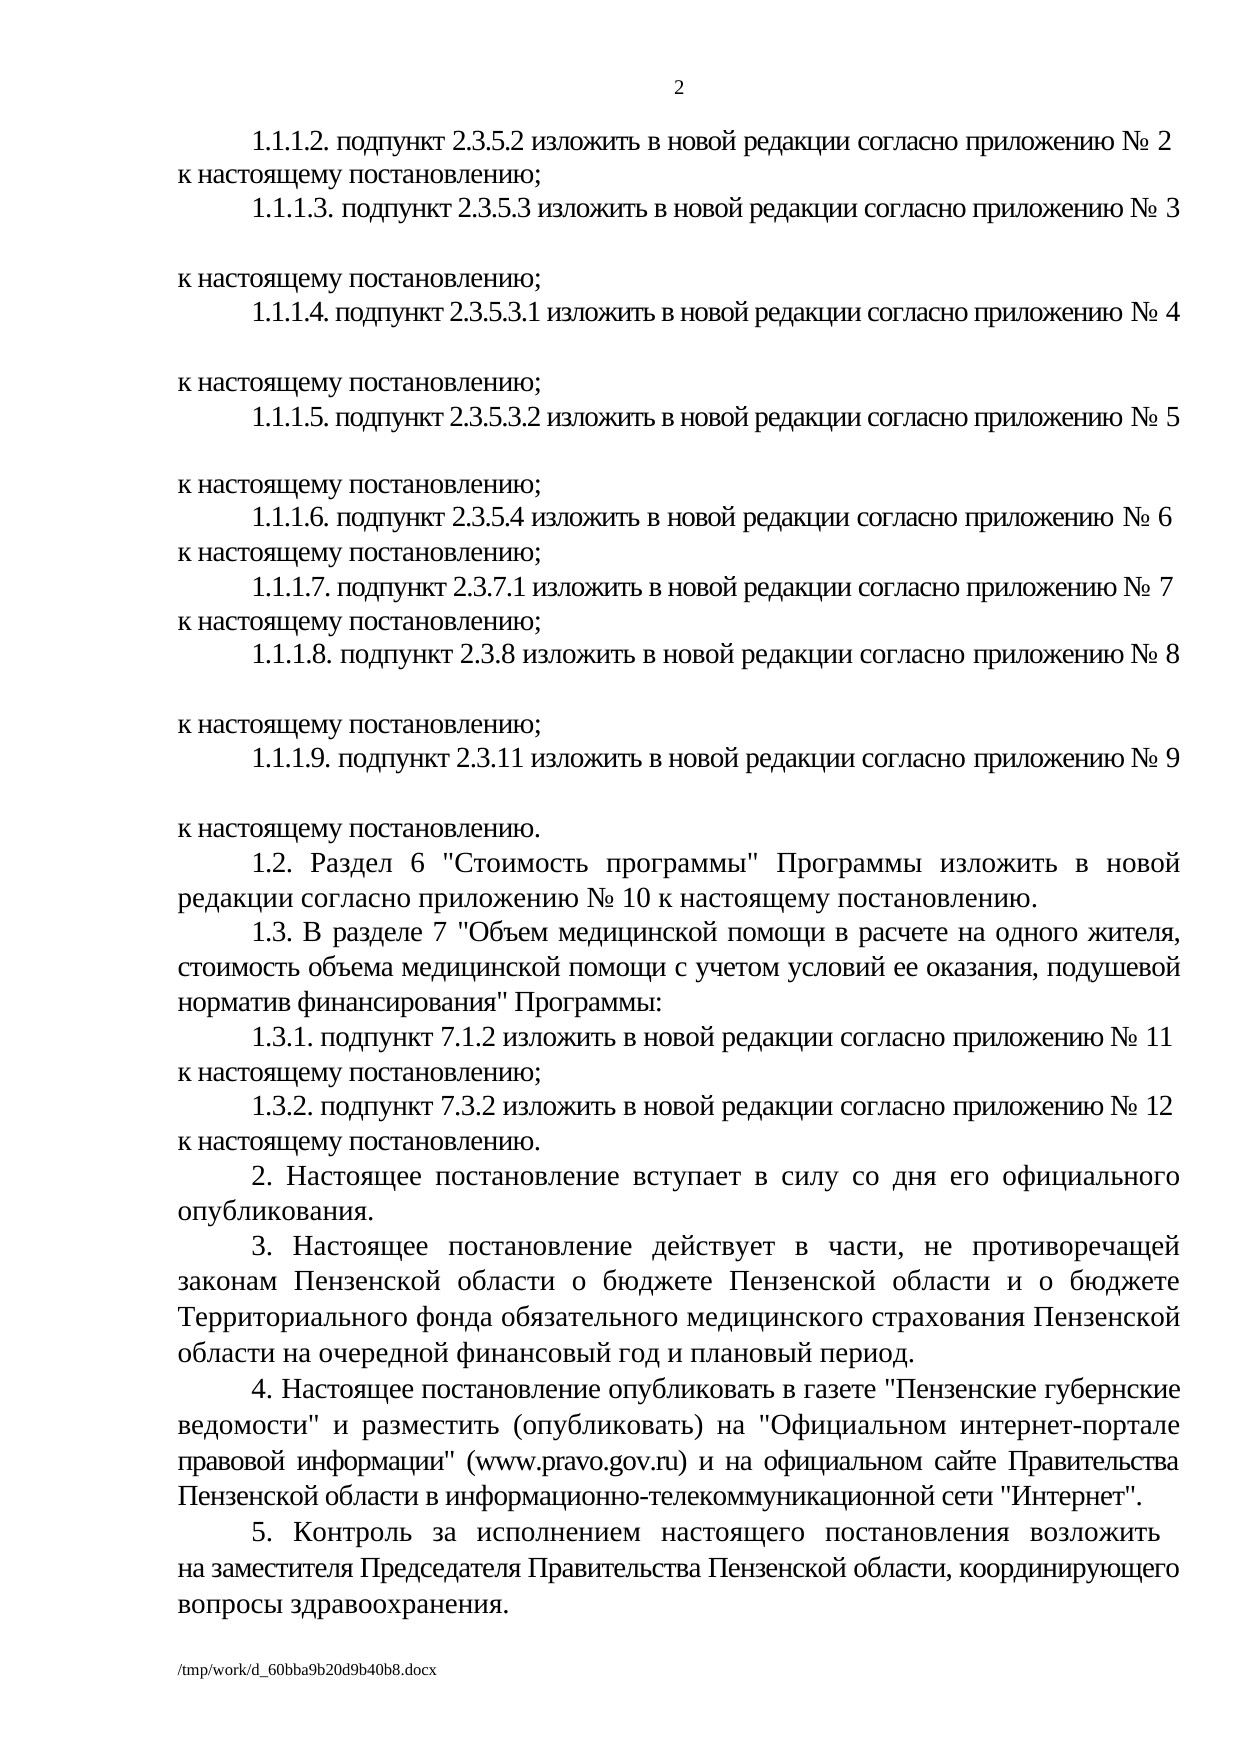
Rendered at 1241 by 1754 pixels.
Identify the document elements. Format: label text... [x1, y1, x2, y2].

text 1.2. Раздел 6 "Стоимость программы" Программы изложить в новой редакции согласно приложению № 10 к настоящему постановлению. [177, 845, 1181, 913]
text 1.3. В разделе 7 "Объем медицинской помощи в расчете на одного жителя, стоимость объема медицинской помощи с учетом условий ее оказания, подушевой норматив финансирования" Программы: [177, 914, 1181, 1018]
text 1.1.1.5. подпункт 2.3.5.3.2 изложить в новой редакции согласно приложению № 5 к настоящему постановлению; [177, 399, 1181, 499]
text 4. Настоящее постановление опубликовать в газете "Пензенские губернские ведомости" и разместить (опубликовать) на "Официальном интернет-портале правовой информации" (www.pravo.gov.ru) и на официальном сайте Правительства Пензенской области в информационно-телекоммуникационной сети "Интернет". [177, 1371, 1181, 1512]
text 3. Настоящее постановление действует в части, не противоречащей законам Пензенской области о бюджете Пензенской области и о бюджете Территориального фонда обязательного медицинского страхования Пензенской области на очередной финансовый год и плановый период. [177, 1228, 1181, 1369]
text 2. Настоящее постановление вступает в силу со дня его официального опубликования. [177, 1158, 1181, 1226]
text 1.1.1.7. подпункт 2.3.7.1 изложить в новой редакции согласно приложению № 7 к настоящему постановлению; [177, 569, 1181, 636]
text 1.3.2. подпункт 7.3.2 изложить в новой редакции согласно приложению № 12 к настоящему постановлению. [177, 1088, 1181, 1157]
text 1.1.1.8. подпункт 2.3.8 изложить в новой редакции согласно приложению № 8 к настоящему постановлению; [177, 636, 1181, 739]
text 1.3.1. подпункт 7.1.2 изложить в новой редакции согласно приложению № 11 к настоящему постановлению; [177, 1019, 1181, 1087]
text 5. Контроль за исполнением настоящего постановления возложить на заместителя Председателя Правительства Пензенской области, координирующего вопросы здравоохранения. [177, 1514, 1181, 1619]
text 1.1.1.9. подпункт 2.3.11 изложить в новой редакции согласно приложению № 9 к настоящему постановлению. [177, 741, 1181, 844]
text 1.1.1.2. подпункт 2.3.5.2 изложить в новой редакции согласно приложению № 2 к настоящему постановлению; [177, 123, 1181, 190]
text 1.1.1.4. подпункт 2.3.5.3.1 изложить в новой редакции согласно приложению № 4 к настоящему постановлению; [177, 294, 1181, 398]
text 1.1.1.3. подпункт 2.3.5.3 изложить в новой редакции согласно приложению № 3 к настоящему постановлению; [177, 190, 1181, 293]
text 1.1.1.6. подпункт 2.3.5.4 изложить в новой редакции согласно приложению № 6 к настоящему постановлению; [177, 499, 1181, 568]
